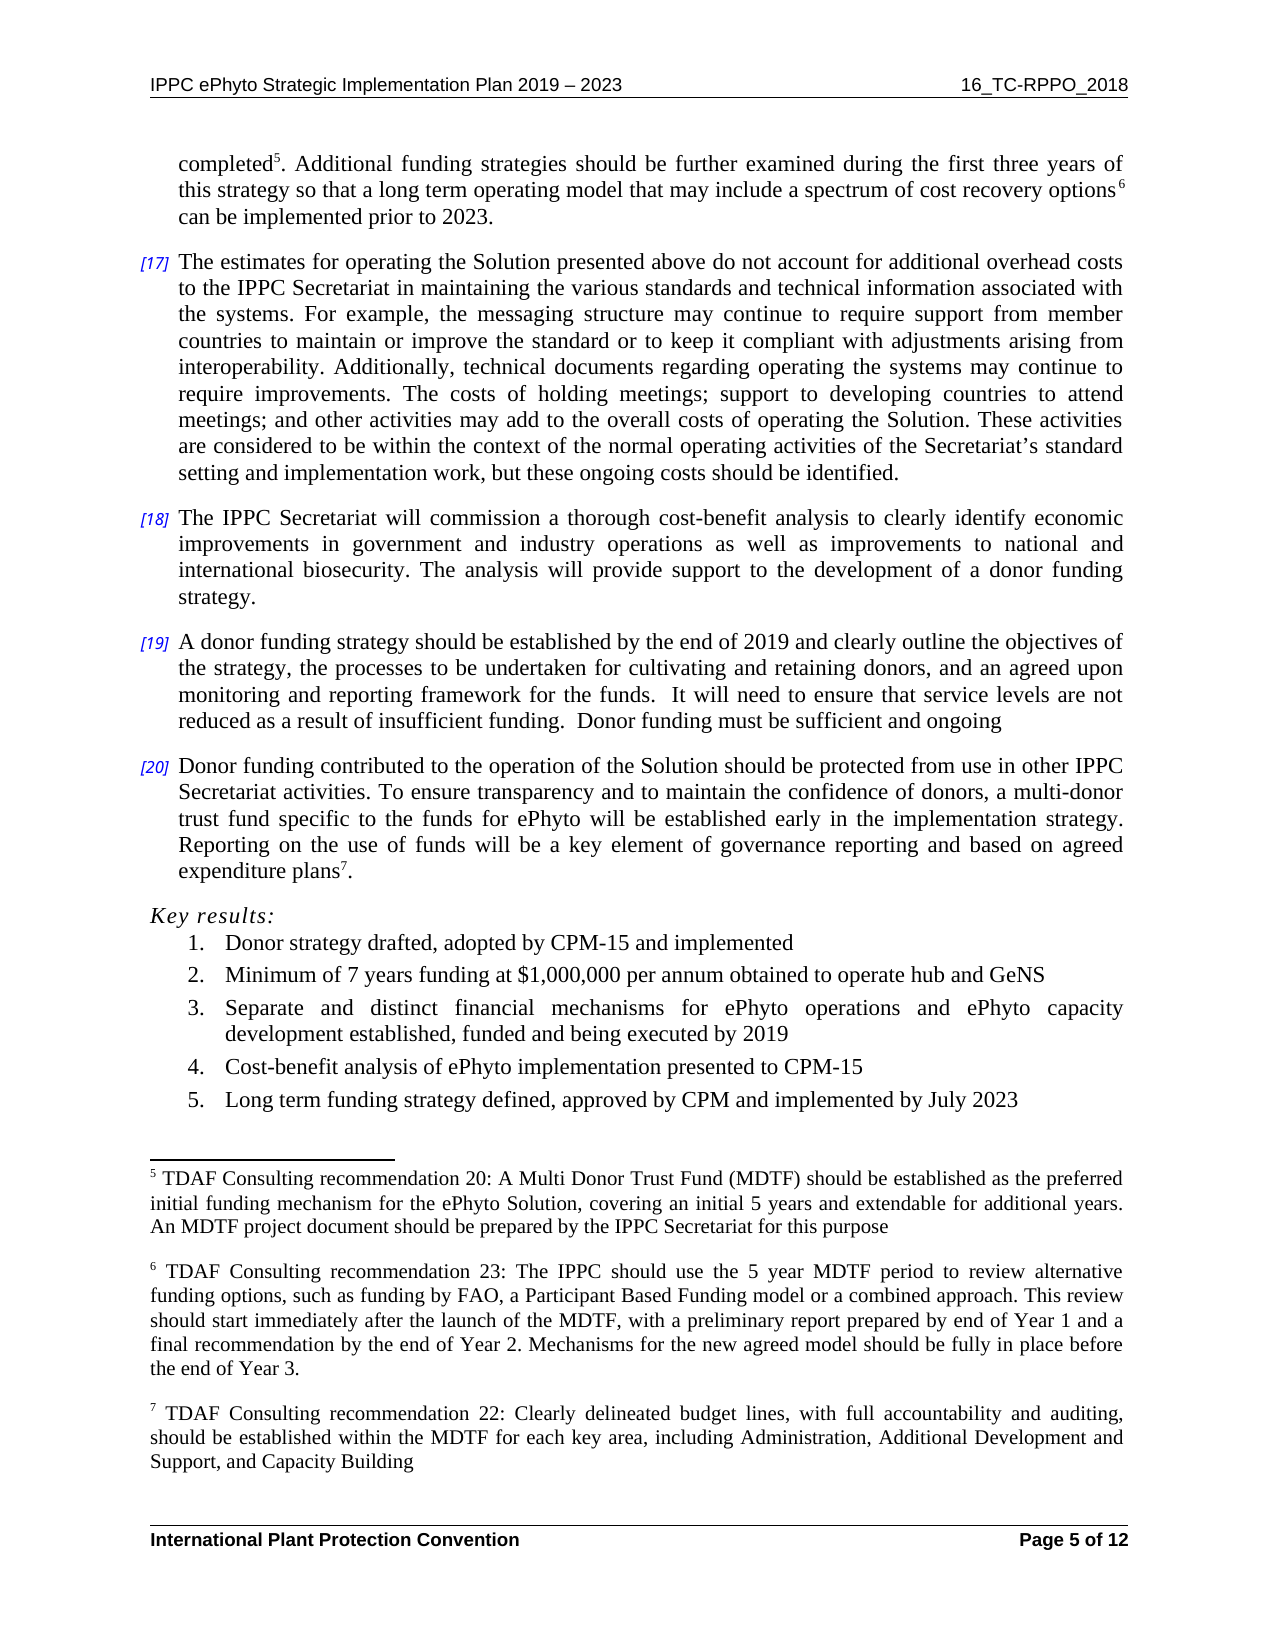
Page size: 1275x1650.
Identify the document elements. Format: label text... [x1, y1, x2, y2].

list Minimum of 7 years funding at $1,000,000 per annum obtained to operate hub and GeNS [187, 962, 1125, 988]
list Donor funding contributed to the operation of the Solution should be protected from use in other IPPC Secretariat activities. To ensure transparency and to maintain the confidence of donors, a multi-donor trust fund specific to the funds for ePhyto will be established early in the implementation strategy. Reporting on the use of funds will be a key element of governance reporting and based on agreed expenditure plans. [141, 752, 1125, 884]
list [141, 150, 1125, 229]
list Donor strategy drafted, adopted by CPM-15 and implemented [187, 929, 1125, 955]
list Cost-benefit analysis of ePhyto implementation presented to CPM-15 [187, 1053, 1125, 1079]
list Separate and distinct financial mechanisms for ePhyto operations and ePhyto capacity development established, funded and being executed by 2019 [187, 994, 1125, 1047]
list A donor funding strategy should be established by the end of 2019 and clearly outline the objectives of the strategy, the processes to be undertaken for cultivating and retaining donors, and an agreed upon monitoring and reporting framework for the funds. It will need to ensure that service levels are not reduced as a result of insufficient funding. Donor funding must be sufficient and ongoing [141, 628, 1125, 733]
list The IPPC Secretariat will commission a thorough cost-benefit analysis to clearly identify economic improvements in government and industry operations as well as improvements to national and international biosecurity. The analysis will provide support to the development of a donor funding strategy. [141, 504, 1125, 609]
list The estimates for operating the Solution presented above do not account for additional overhead costs to the IPPC Secretariat in maintaining the various standards and technical information associated with the systems. For example, the messaging structure may continue to require support from member countries to maintain or improve the standard or to keep it compliant with adjustments arising from interoperability. Additionally, technical documents regarding operating the systems may continue to require improvements. The costs of holding meetings; support to developing countries to attend meetings; and other activities may add to the overall costs of operating the Solution. These activities are considered to be within the context of the normal operating activities of the Secretariat’s standard setting and implementation work, but these ongoing costs should be identified. [141, 248, 1125, 485]
subtitle Key results: [150, 903, 1125, 929]
list Long term funding strategy defined, approved by CPM and implemented by July 2023 [187, 1086, 1125, 1112]
